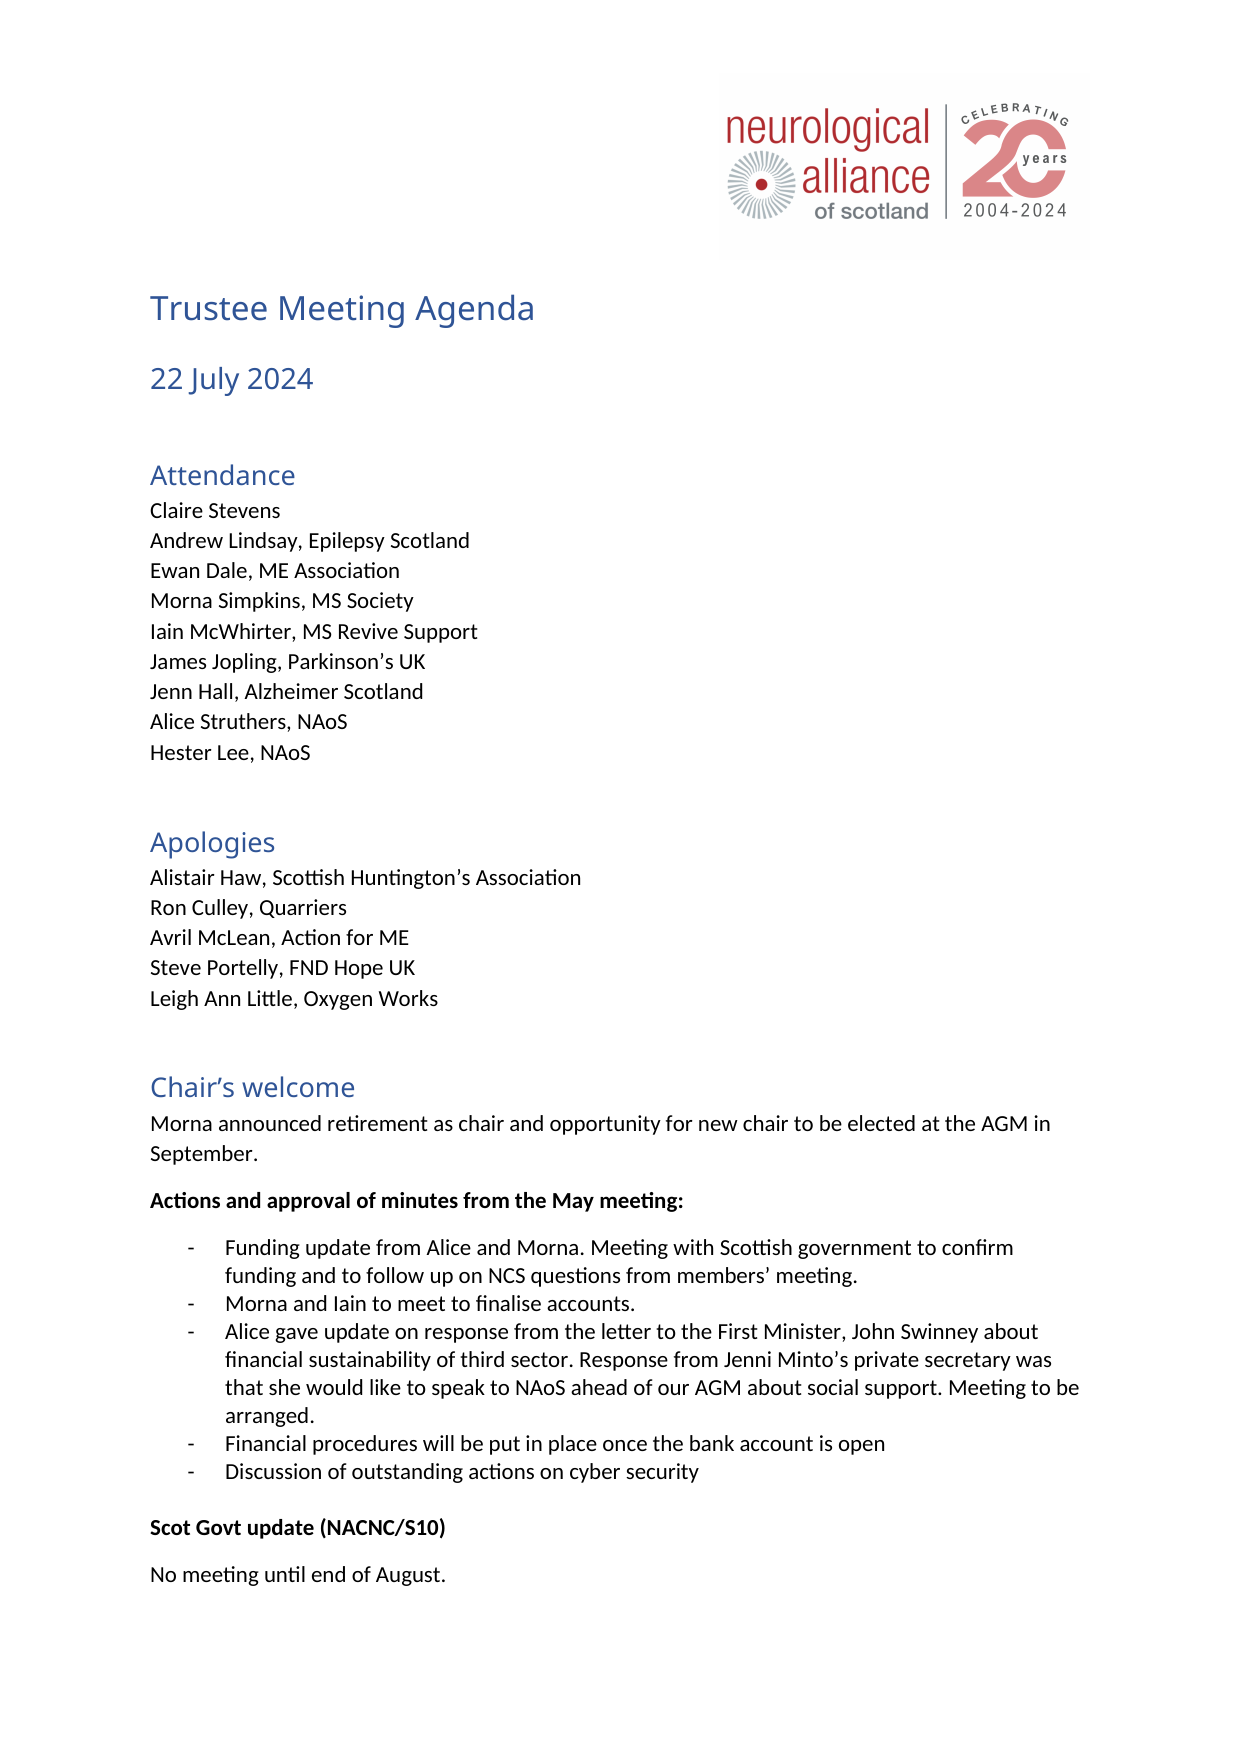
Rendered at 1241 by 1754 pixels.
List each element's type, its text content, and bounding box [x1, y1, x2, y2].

text Leigh Ann Little, Oxygen Works [150, 984, 1090, 1012]
subtitle Apologies [150, 823, 1090, 860]
picture [718, 73, 1091, 260]
text Hester Lee, NAoS [150, 738, 1090, 766]
text Andrew Lindsay, Epilepsy Scotland [150, 526, 1090, 554]
text Avril McLean, Action for ME [150, 923, 1090, 951]
subtitle Trustee Meeting Agenda [150, 284, 1090, 330]
text Claire Stevens [150, 496, 1090, 524]
text Alice Struthers, NAoS [150, 707, 1090, 736]
list Funding update from Alice and Morna. Meeting with Scottish government to confirm funding and to follow up on NCS questions from members’ meeting. [187, 1233, 1090, 1289]
text Morna Simpkins, MS Society [150, 587, 1090, 615]
text No meeting until end of August. [150, 1560, 1090, 1588]
list Financial procedures will be put in place once the bank account is open [187, 1429, 1090, 1457]
text Ron Culley, Quarriers [150, 893, 1090, 921]
text Steve Portelly, FND Hope UK [150, 953, 1090, 981]
text Morna announced retirement as chair and opportunity for new chair to be elected at the AGM in September. [150, 1109, 1090, 1167]
subtitle Chair’s welcome [150, 1069, 1090, 1106]
list Alice gave update on response from the letter to the First Minister, John Swinney about financial sustainability of third sector. Response from Jenni Minto’s private secretary was that she would like to speak to NAoS ahead of our AGM about social support. Meeting to be arranged. [187, 1317, 1090, 1429]
text Jenn Hall, Alzheimer Scotland [150, 677, 1090, 705]
text Iain McWhirter, MS Revive Support [150, 617, 1090, 645]
list Morna and Iain to meet to finalise accounts. [187, 1289, 1090, 1317]
text James Jopling, Parkinson’s UK [150, 647, 1090, 675]
text Scot Govt update (NACNC/S10) [150, 1513, 1090, 1541]
list Discussion of outstanding actions on cyber security [187, 1457, 1090, 1485]
text Ewan Dale, ME Association [150, 556, 1090, 584]
text Alistair Haw, Scottish Huntington’s Association [150, 863, 1090, 891]
subtitle 22 July 2024 [150, 358, 1090, 398]
text Actions and approval of minutes from the May meeting: [150, 1186, 1090, 1214]
subtitle Attendance [150, 456, 1090, 493]
